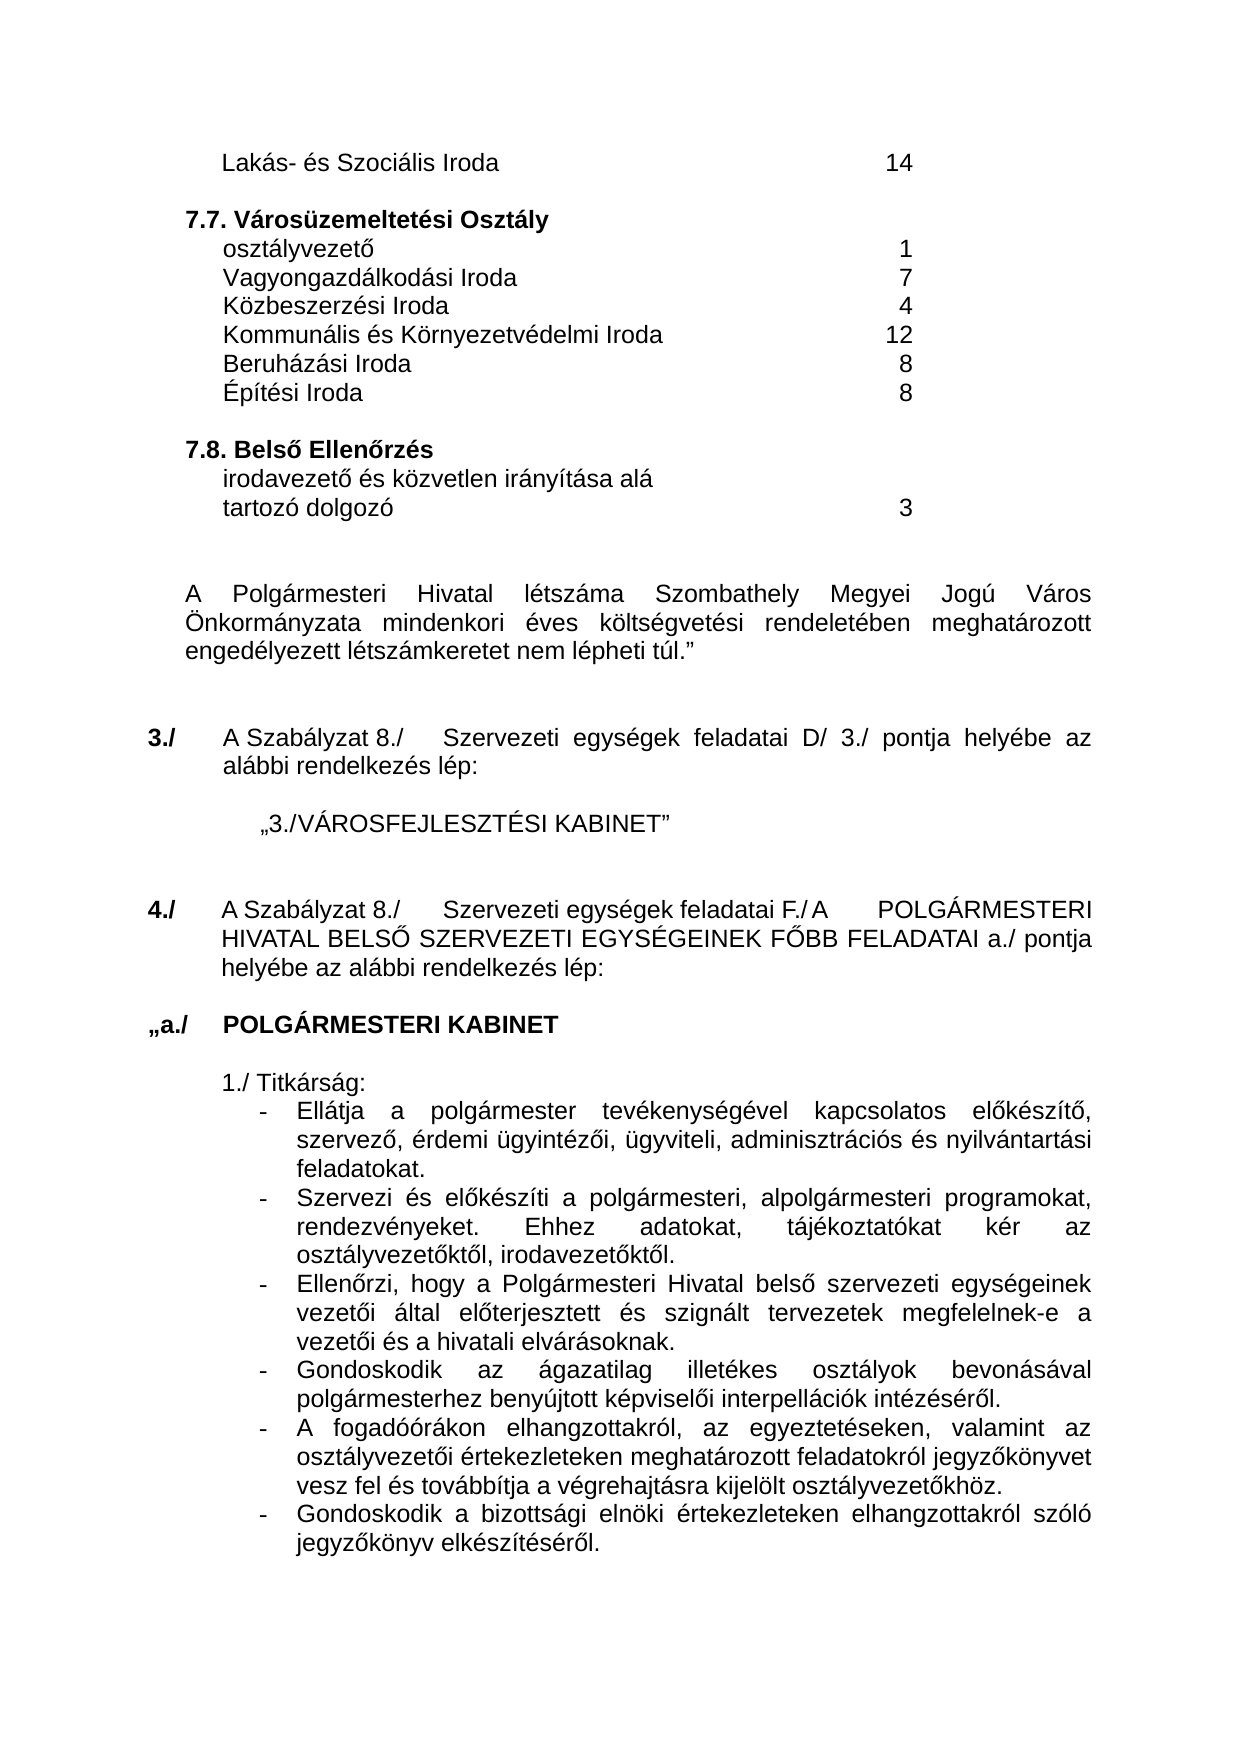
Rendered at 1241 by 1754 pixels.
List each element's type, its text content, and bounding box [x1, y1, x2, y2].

list Gondoskodik az ágazatilag illetékes osztályok bevonásával polgármesterhez benyújtott képviselői interpellációk intézéséről. [259, 1355, 1093, 1413]
list Gondoskodik a bizottsági elnöki értekezleteken elhangzottakról szóló jegyzőkönyv elkészítéséről. [259, 1499, 1093, 1557]
text Lakás- és Szociális Iroda 14 [148, 148, 1093, 176]
text 7.7. Városüzemeltetési Osztály [148, 205, 1093, 234]
text Beruházási Iroda 8 [148, 349, 1093, 378]
text irodavezető és közvetlen irányítása alá [148, 464, 1093, 493]
list A fogadóórákon elhangzottakról, az egyeztetéseken, valamint az osztályvezetői értekezleteken meghatározott feladatokról jegyzőkönyvet vesz fel és továbbítja a végrehajtásra kijelölt osztályvezetőkhöz. [259, 1413, 1093, 1499]
text Kommunális és Környezetvédelmi Iroda 12 [148, 320, 1093, 349]
text osztályvezető 1 [148, 234, 1093, 263]
text Vagyongazdálkodási Iroda 7 [148, 263, 1093, 291]
list 1./ Titkárság: [148, 1068, 1093, 1096]
list Ellátja a polgármester tevékenységével kapcsolatos előkészítő, szervező, érdemi ügyintézői, ügyviteli, adminisztrációs és nyilvántartási feladatokat. [259, 1096, 1093, 1183]
text Közbeszerzési Iroda 4 [148, 291, 1093, 320]
list Szervezi és előkészíti a polgármesteri, alpolgármesteri programokat, rendezvényeket. Ehhez adatokat, tájékoztatókat kér az osztályvezetőktől, irodavezetőktől. [259, 1183, 1093, 1269]
list Ellenőrzi, hogy a Polgármesteri Hivatal belső szervezeti egységeinek vezetői által előterjesztett és szignált tervezetek megfelelnek-e a vezetői és a hivatali elvárásoknak. [259, 1269, 1093, 1355]
text tartozó dolgozó 3 [148, 493, 1093, 521]
text A Polgármesteri Hivatal létszáma Szombathely Megyei Jogú Város Önkormányzata mindenkori éves költségvetési rendeletében meghatározott engedélyezett létszámkeretet nem lépheti túl.” [185, 579, 1093, 665]
text 3./ A Szabályzat 8./ Szervezeti egységek feladatai D/ 3./ pontja helyébe az alábbi rendelkezés lép: [148, 723, 1093, 780]
list „3./ VÁROSFEJLESZTÉSI KABINET” [260, 809, 1093, 838]
list „a./ POLGÁRMESTERI KABINET [148, 1010, 1093, 1039]
text Építési Iroda 8 [148, 378, 1093, 406]
subtitle 4./ A Szabályzat 8./ Szervezeti egységek feladatai F./ A POLGÁRMESTERI HIVATAL BELSŐ SZERVEZETI EGYSÉGEINEK FŐBB FELADATAI a./ pontja helyébe az alábbi rendelkezés lép: [148, 895, 1093, 981]
text 7.8. Belső Ellenőrzés [148, 435, 1093, 464]
